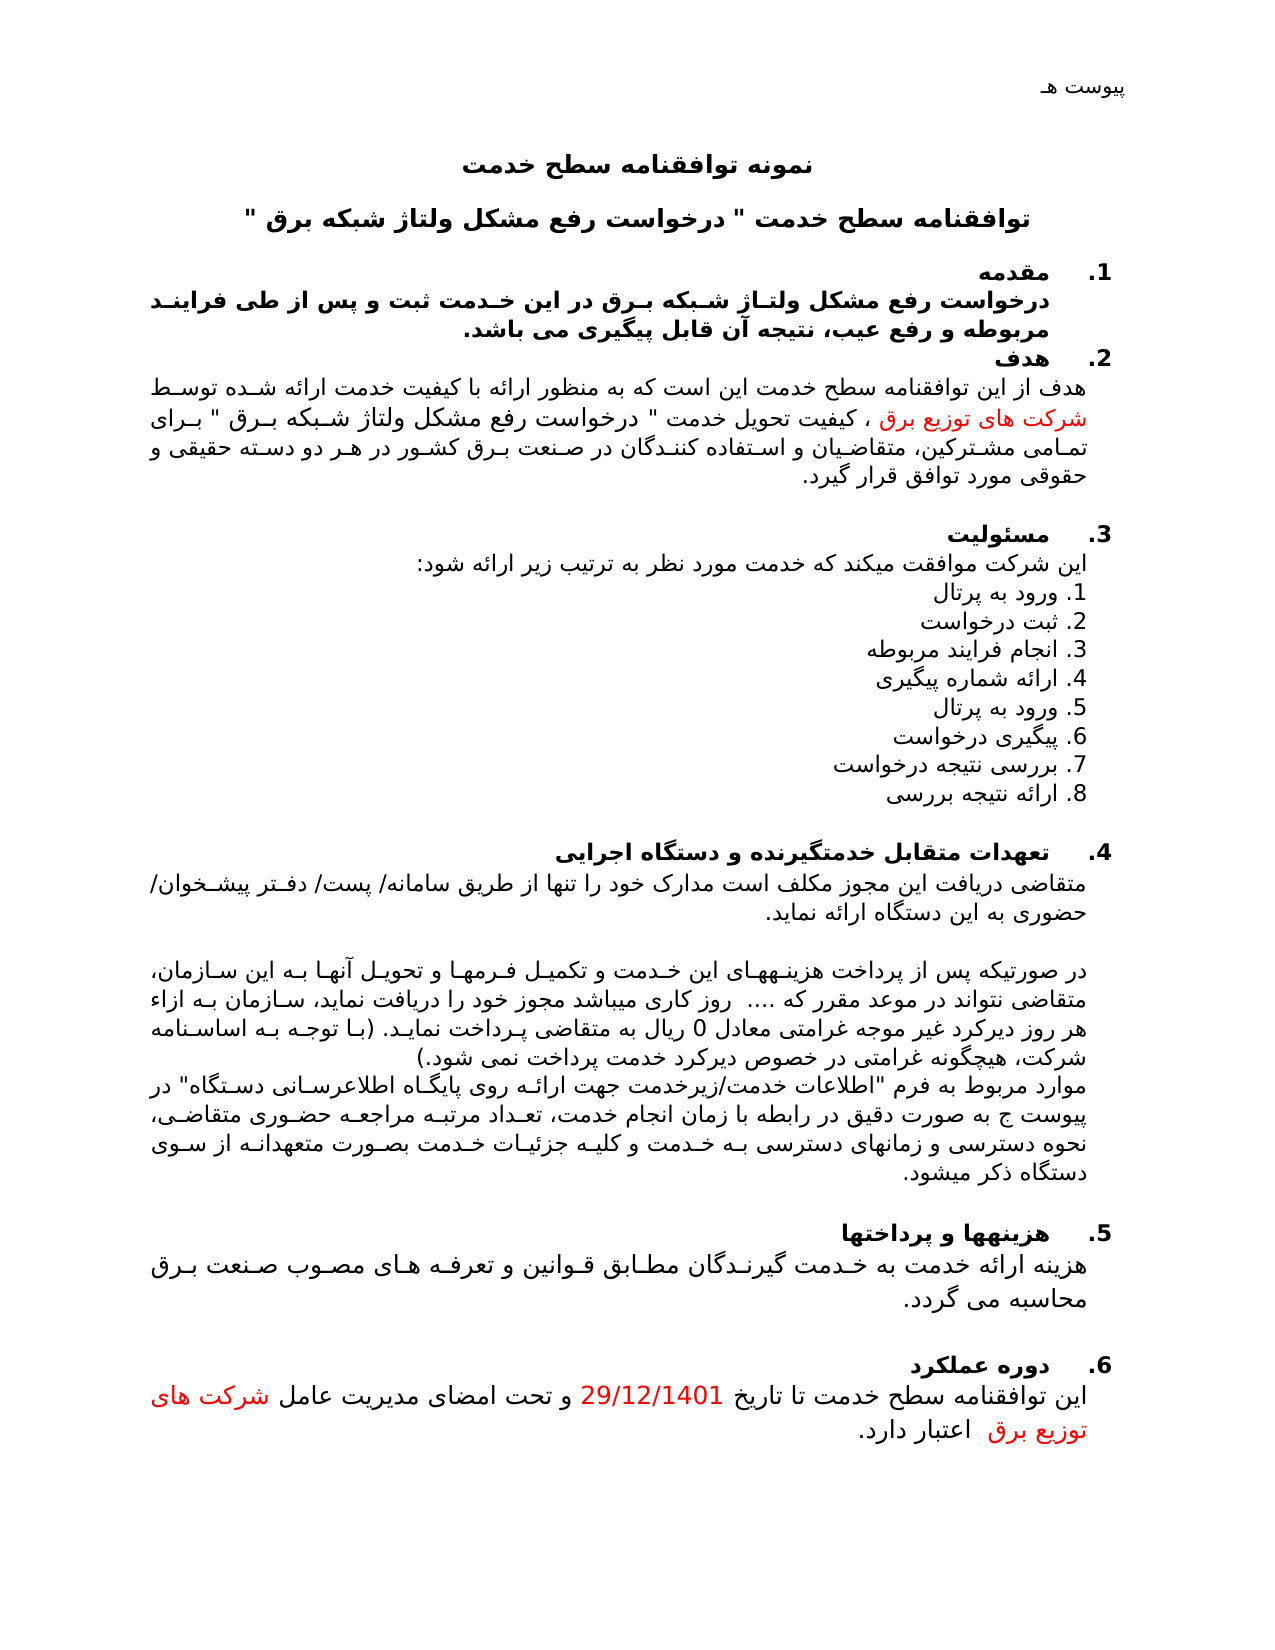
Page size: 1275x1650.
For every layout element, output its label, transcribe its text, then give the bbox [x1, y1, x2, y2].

list هدف [150, 345, 1087, 372]
list درخواست رفع مشکل ولتاژ شبکه برق در این خدمت ثبت و پس از طی فرایند مربوطه و رفع عیب، نتیجه آن قابل پیگیری می باشد. [150, 287, 1050, 343]
list هزینهها و پرداختها [150, 1220, 1087, 1247]
text این توافقنامه سطح خدمت تا تاریخ 29/12/1401 و تحت امضای مدیریت عامل شرکت های توزیع برق اعتبار دارد. [150, 1381, 1087, 1444]
text نمونه توافقنامه سطح خدمت [150, 150, 1125, 179]
text در صورتیکه پس از پرداخت هزینههای این خدمت و تکمیل فرمها و تحویل آنها به این سازمان، متقاضی نتواند در موعد مقرر که .... روز کاری میباشد مجوز خود را دریافت نماید، سازمان به ازاء هر روز دیرکرد غیر موجه غرامتی معادل 0 ریال به متقاضی پرداخت نماید. (با توجه به اساسنامه شرکت، هیچگونه غرامتی در خصوص دیرکرد خدمت پرداخت نمی شود.) [150, 958, 1087, 1071]
text 3. انجام فرایند مربوطه [150, 637, 1087, 663]
text 4. ارائه شماره پیگیری [150, 665, 1087, 692]
list مقدمه [150, 259, 1087, 285]
text 8. ارائه نتیجه بررسی [150, 780, 1087, 807]
text این شرکت موافقت میکند که خدمت مورد نظر به ترتیب زیر ارائه شود: [150, 550, 1087, 577]
text 1. ورود به پرتال [150, 579, 1087, 606]
list مسئولیت [150, 522, 1087, 548]
text موارد مربوط به فرم "اطلاعات خدمت/زیرخدمت جهت ارائه روی پایگاه اطلاعرسانی دستگاه" در پیوست ج به صورت دقیق در رابطه با زمان انجام خدمت، تعداد مرتبه مراجعه حضوری متقاضی، نحوه دسترسی و زمانهای دسترسی به خدمت و کلیه جزئیات خدمت بصورت متعهدانه از سوی دستگاه ذکر میشود. [150, 1073, 1087, 1186]
list تعهدات متقابل خدمتگیرنده و دستگاه اجرایی [150, 839, 1087, 866]
text 2. ثبت درخواست [150, 608, 1087, 634]
text هدف از این توافقنامه سطح خدمت این است که به منظور ارائه با کیفیت خدمت ارائه شده توسط شرکت های توزیع برق ، کیفیت تحویل خدمت " درخواست رفع مشکل ولتاژ شبکه برق " برای تمامی مشترکین، متقاضیان و استفاده کنندگان در صنعت برق کشور در هر دو دسته حقیقی و حقوقی مورد توافق قرار گیرد. [150, 374, 1087, 489]
text متقاضی دریافت این مجوز مکلف است مدارک خود را تنها از طریق سامانه/ پست/ دفتر پیشخوان/ حضوری به این دستگاه ارائه نماید. [150, 870, 1087, 925]
text توافقنامه سطح خدمت " درخواست رفع مشکل ولتاژ شبکه برق " [150, 204, 1125, 233]
text هزینه ارائه خدمت به خدمت گیرندگان مطابق قوانین و تعرفه های مصوب صنعت برق محاسبه می گردد. [150, 1251, 1087, 1313]
text 6. پیگیری درخواست [150, 723, 1087, 749]
text 7. بررسی نتیجه درخواست [150, 752, 1087, 778]
list دوره عملکرد [150, 1353, 1087, 1379]
text 5. ورود به پرتال [150, 694, 1087, 721]
